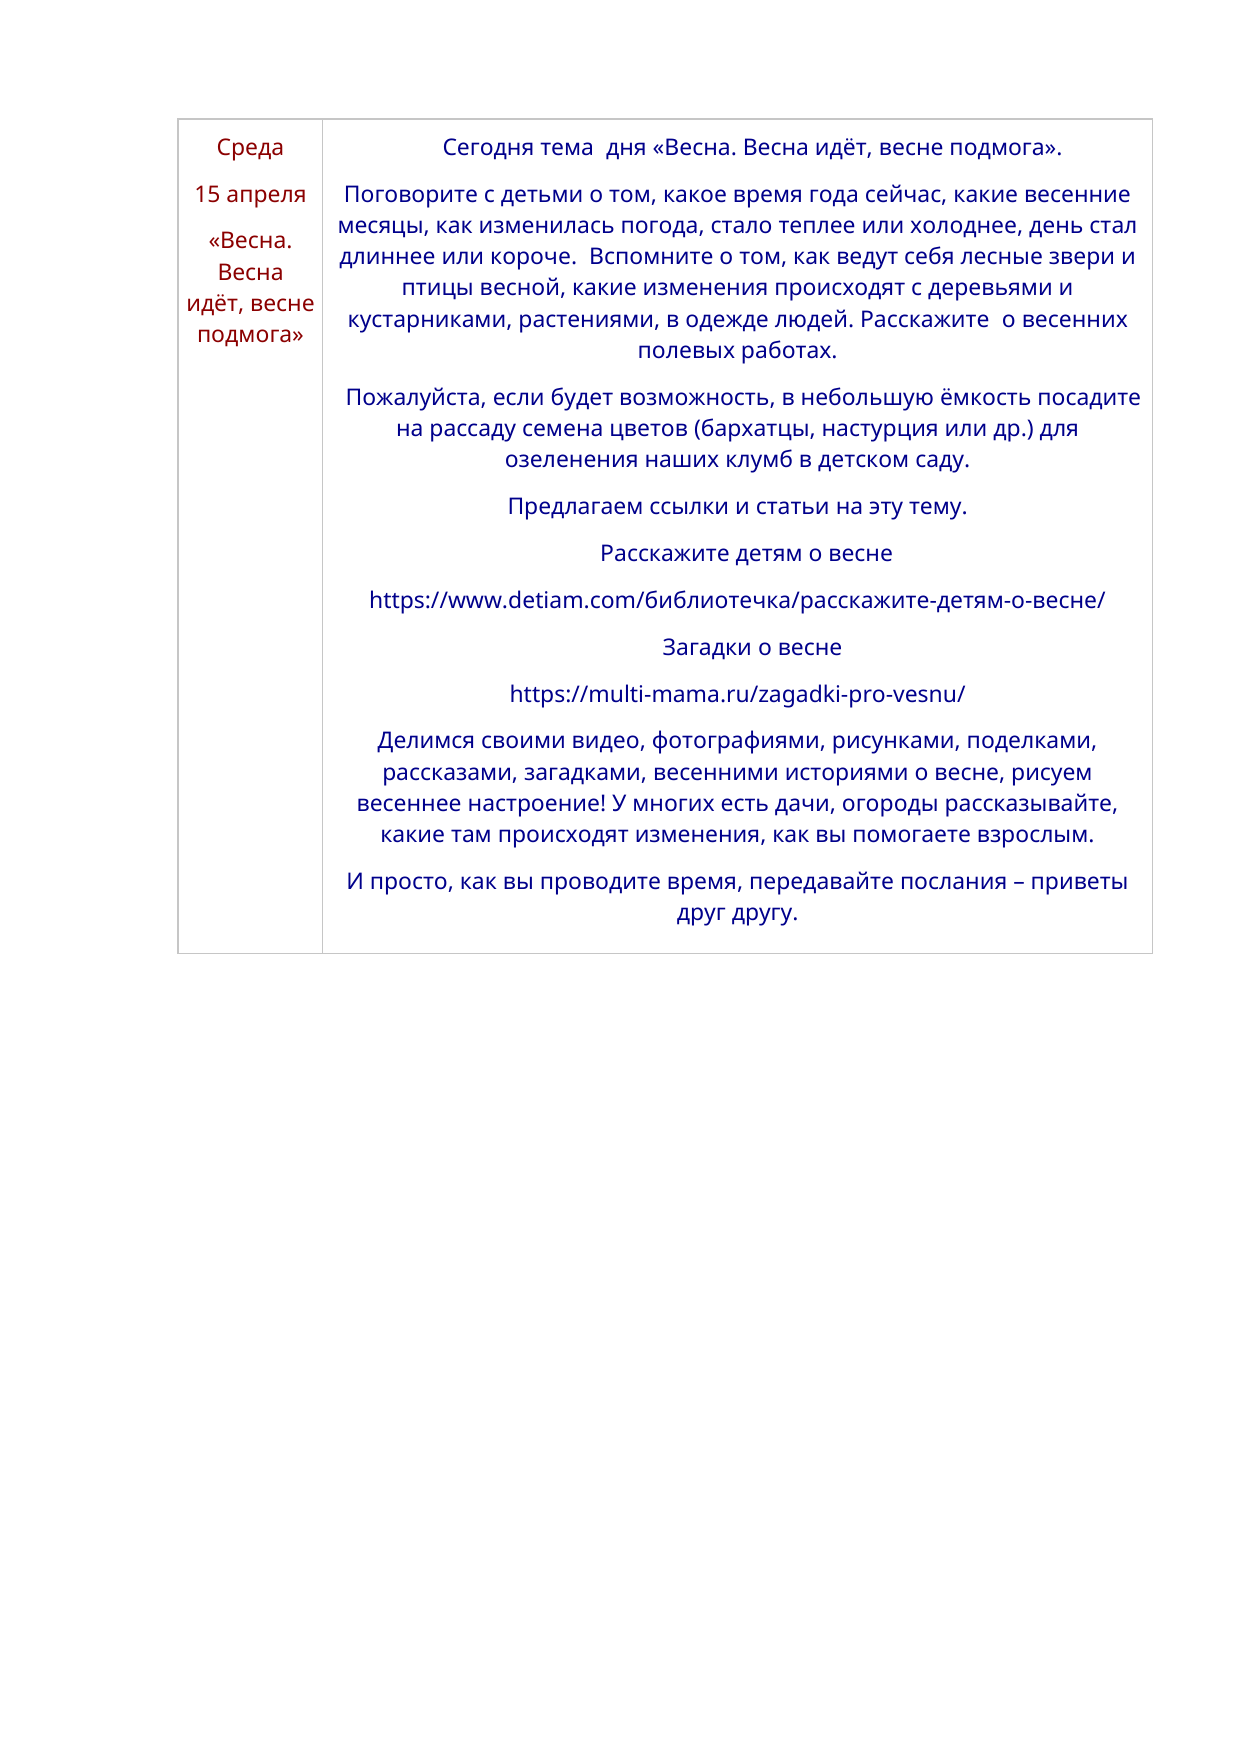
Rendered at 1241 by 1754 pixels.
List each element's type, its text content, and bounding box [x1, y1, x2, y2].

table_header Среда 15 апреля «Весна. Весна идёт, весне подмога» [179, 120, 322, 952]
table_header Сегодня тема дня «Весна. Весна идёт, весне подмога». Поговорите с детьми о том, какое время года сейчас, какие весенние месяцы, как изменилась погода, стало теплее или холоднее, день стал длиннее или короче. Вспомните о том, как ведут себя лесные звери и птицы весной, какие изменения происходят с деревьями и кустарниками, растениями, в одежде людей. Расскажите о весенних полевых работах. Пожалуйста, если будет возможность, в небольшую ёмкость посадите на рассаду семена цветов (бархатцы, настурция или др.) для озеленения наших клумб в детском саду. Предлагаем ссылки и статьи на эту тему. Расскажите детям о весне https://www.detiam.com/библиотечка/расскажите-детям-о-весне/ Загадки о весне https://multi-mama.ru/zagadki-pro-vesnu/ Делимся своими видео, фотографиями, рисунками, поделками, рассказами, загадками, весенними историями о весне, рисуем весеннее настроение! У многих есть дачи, огороды рассказывайте, какие там происходят изменения, как вы помогаете взрослым. И просто, как вы проводите время, передавайте послания – приветы друг другу. [323, 120, 1152, 952]
